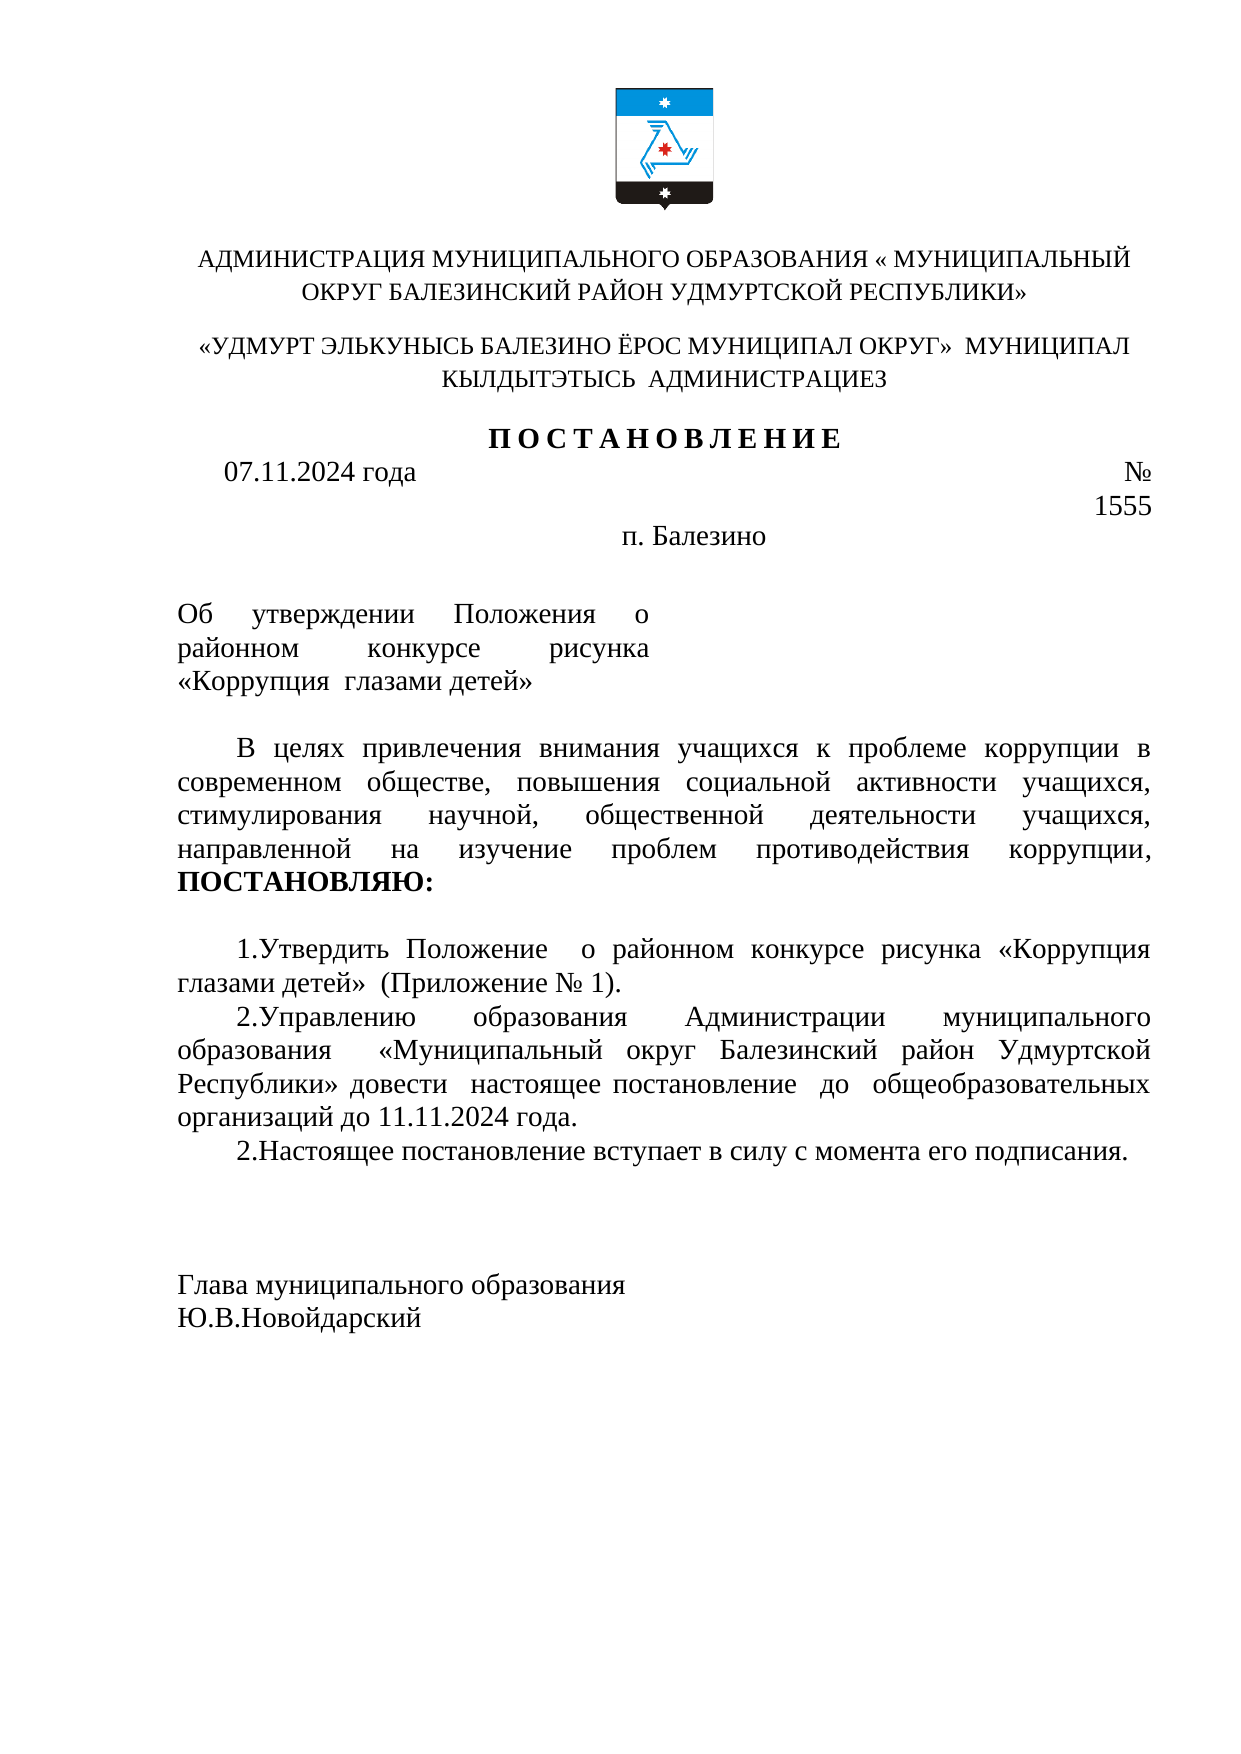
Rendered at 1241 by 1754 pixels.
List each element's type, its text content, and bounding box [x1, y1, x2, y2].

text Об утверждении Положения о районном конкурсе рисунка «Коррупция глазами детей» [177, 596, 649, 697]
text 07.11.2024 года № 1555 [177, 454, 1152, 522]
text 2.Управлению образования Администрации муниципального образования «Муниципальный округ Балезинский район Удмуртской Республики» довести настоящее постановление до общеобразовательных организаций до 11.11.2024 года. [177, 999, 1152, 1133]
text ПОСТАНОВЛЕНИЕ [177, 421, 1152, 454]
picture [615, 88, 714, 211]
picture [661, 99, 669, 106]
text АДМИНИСТРАЦИЯ МУНИЦИПАЛЬНОГО ОБРАЗОВАНИЯ « МУНИЦИПАЛЬНЫЙ ОКРУГ БАЛЕЗИНСКИЙ РАЙОН УДМУРТСКОЙ РЕСПУБЛИКИ» [177, 244, 1152, 306]
text В целях привлечения внимания учащихся к проблеме коррупции в современном обществе, повышения социальной активности учащихся, стимулирования научной, общественной деятельности учащихся, направленной на изучение проблем противодействия коррупции, ПОСТАНОВЛЯЮ: [177, 730, 1152, 898]
text 2.Настоящее постановление вступает в силу с момента его подписания. [177, 1133, 1152, 1166]
text «УДМУРТ ЭЛЬКУНЫСЬ БАЛЕЗИНО ЁРОС МУНИЦИПАЛ ОКРУГ» МУНИЦИПАЛ КЫЛДЫТЭТЫСЬ АДМИНИСТРАЦИЕЗ [177, 331, 1152, 393]
text 1.Утвердить Положение о районном конкурсе рисунка «Коррупция глазами детей» (Приложение № 1). [177, 932, 1152, 999]
text Глава муниципального образования Ю.В.Новойдарский [177, 1267, 1152, 1334]
text п. Балезино [177, 522, 1152, 551]
